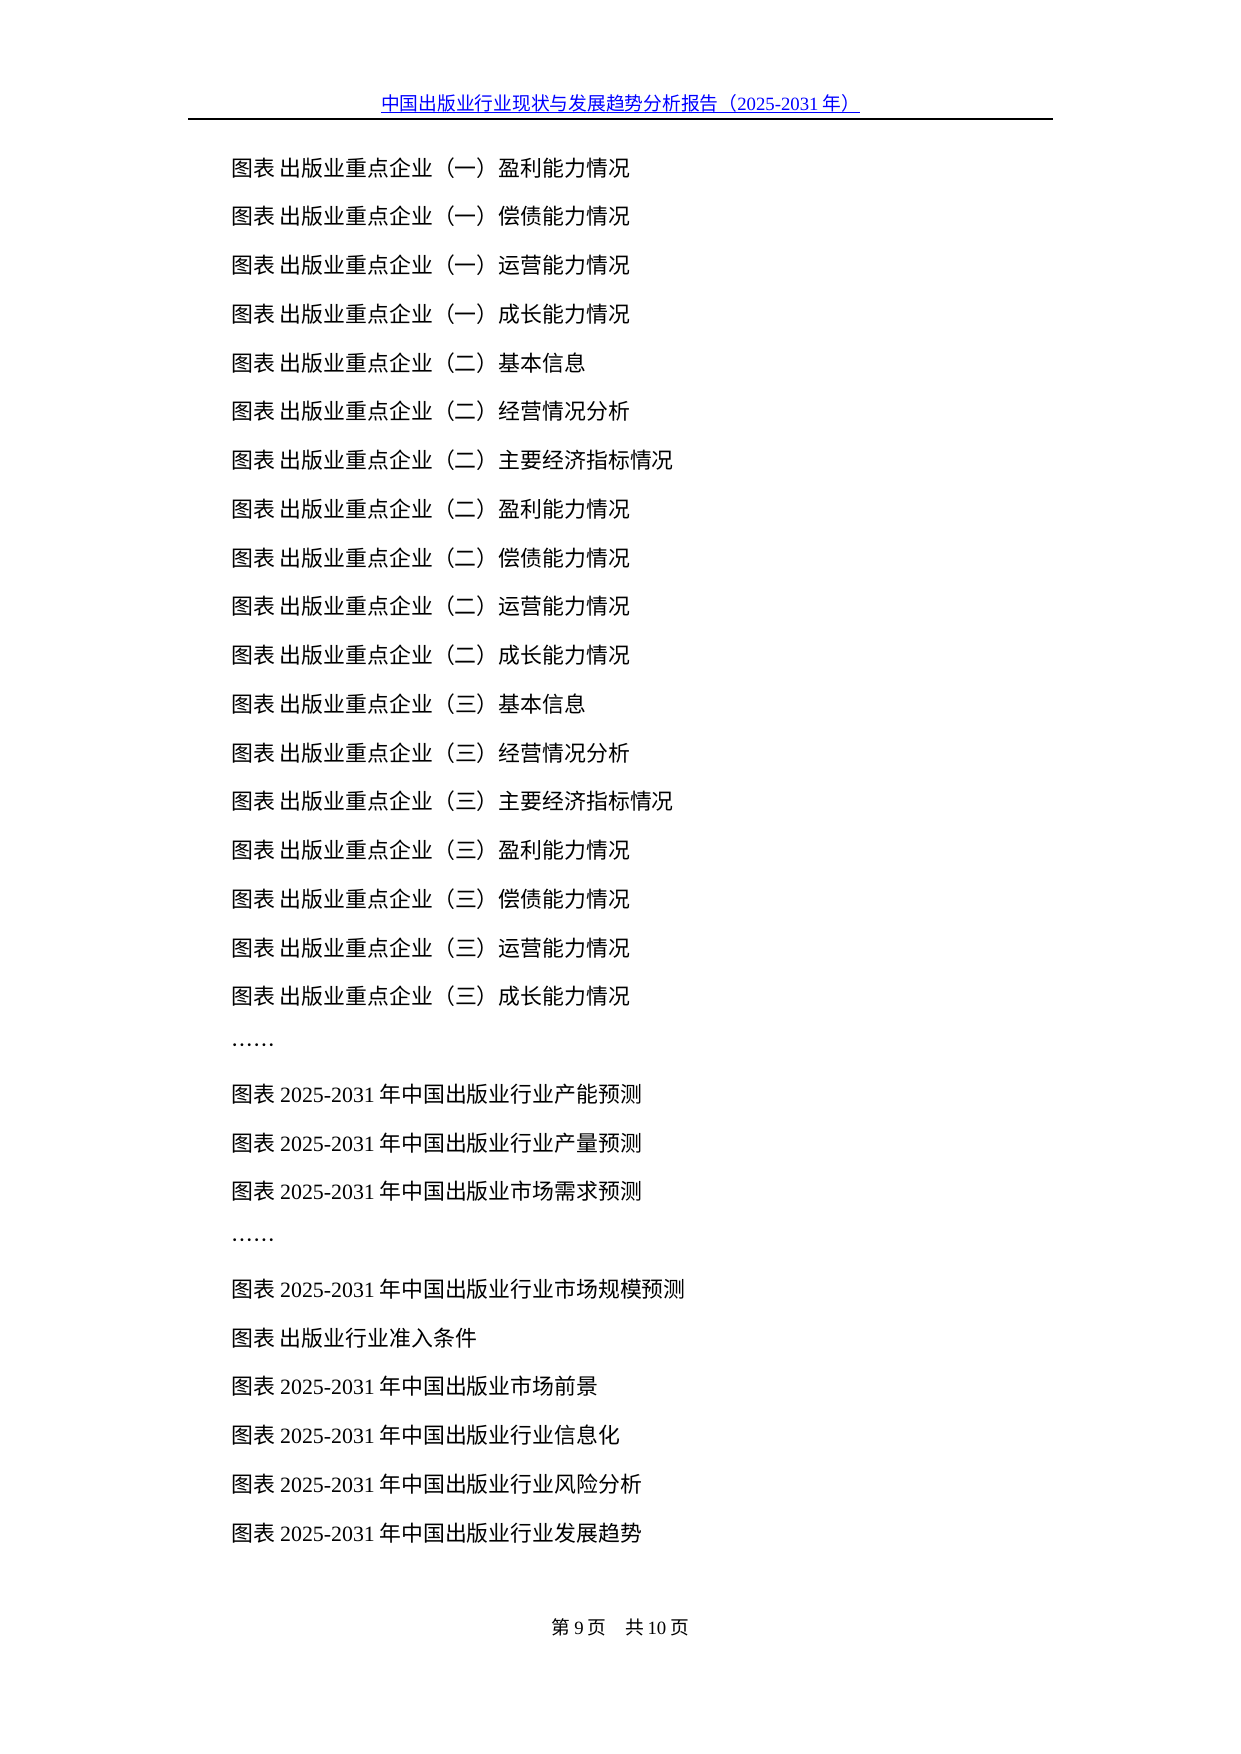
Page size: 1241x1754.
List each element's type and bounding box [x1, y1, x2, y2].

text [187, 150, 1053, 1548]
